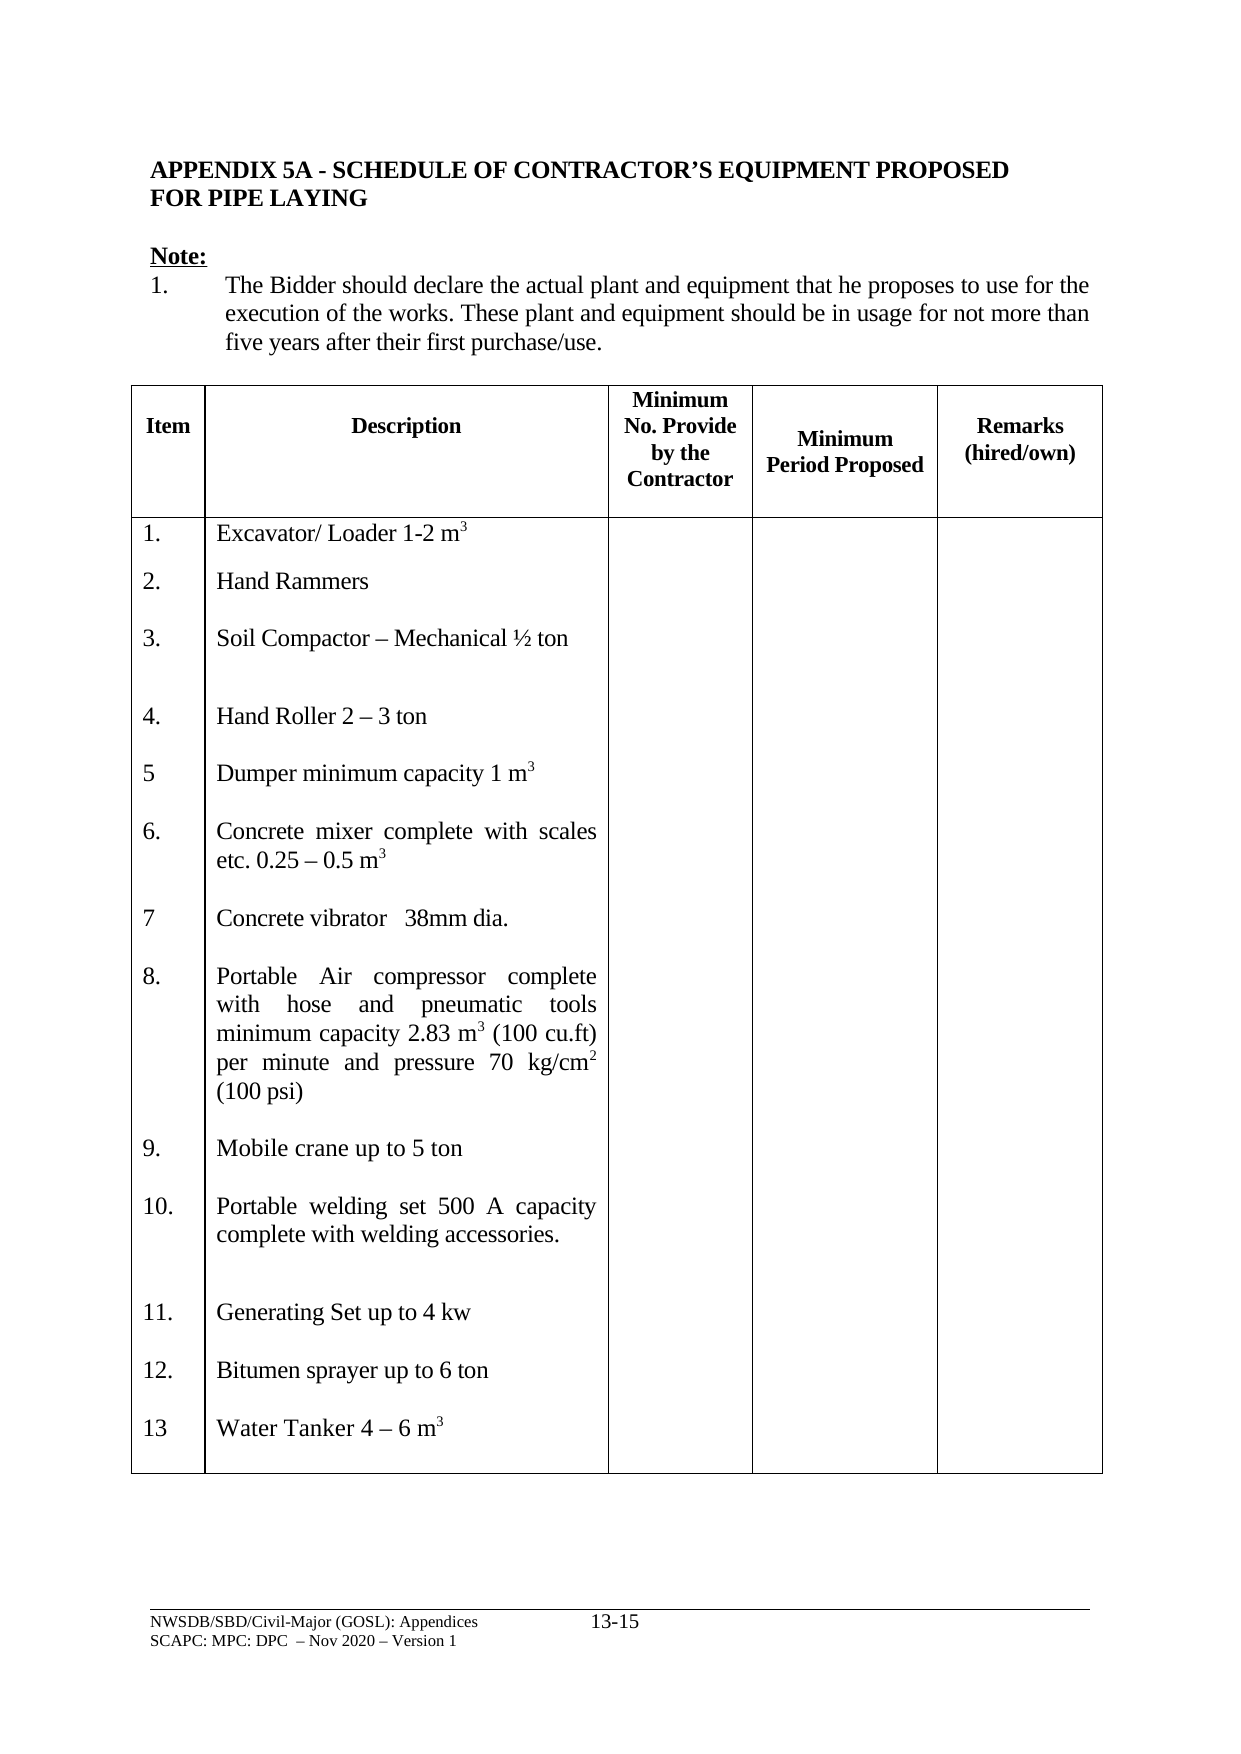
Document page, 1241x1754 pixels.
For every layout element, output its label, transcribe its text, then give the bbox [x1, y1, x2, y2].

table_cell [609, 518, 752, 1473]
text FOR PIPE LAYING [150, 183, 1090, 212]
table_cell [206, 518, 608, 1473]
subtitle APPENDIX 5A - SCHEDULE OF CONTRACTOR’S EQUIPMENT PROPOSED [150, 155, 1090, 183]
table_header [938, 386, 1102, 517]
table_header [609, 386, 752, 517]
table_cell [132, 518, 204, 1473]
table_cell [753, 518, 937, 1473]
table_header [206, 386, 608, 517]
text Note: [150, 241, 1090, 270]
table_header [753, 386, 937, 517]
text 1. The Bidder should declare the actual plant and equipment that he proposes to use for the execution of the works. These plant and equipment should be in usage for not more than five years after their first purchase/use. [150, 270, 1090, 356]
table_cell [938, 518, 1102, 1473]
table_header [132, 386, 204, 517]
